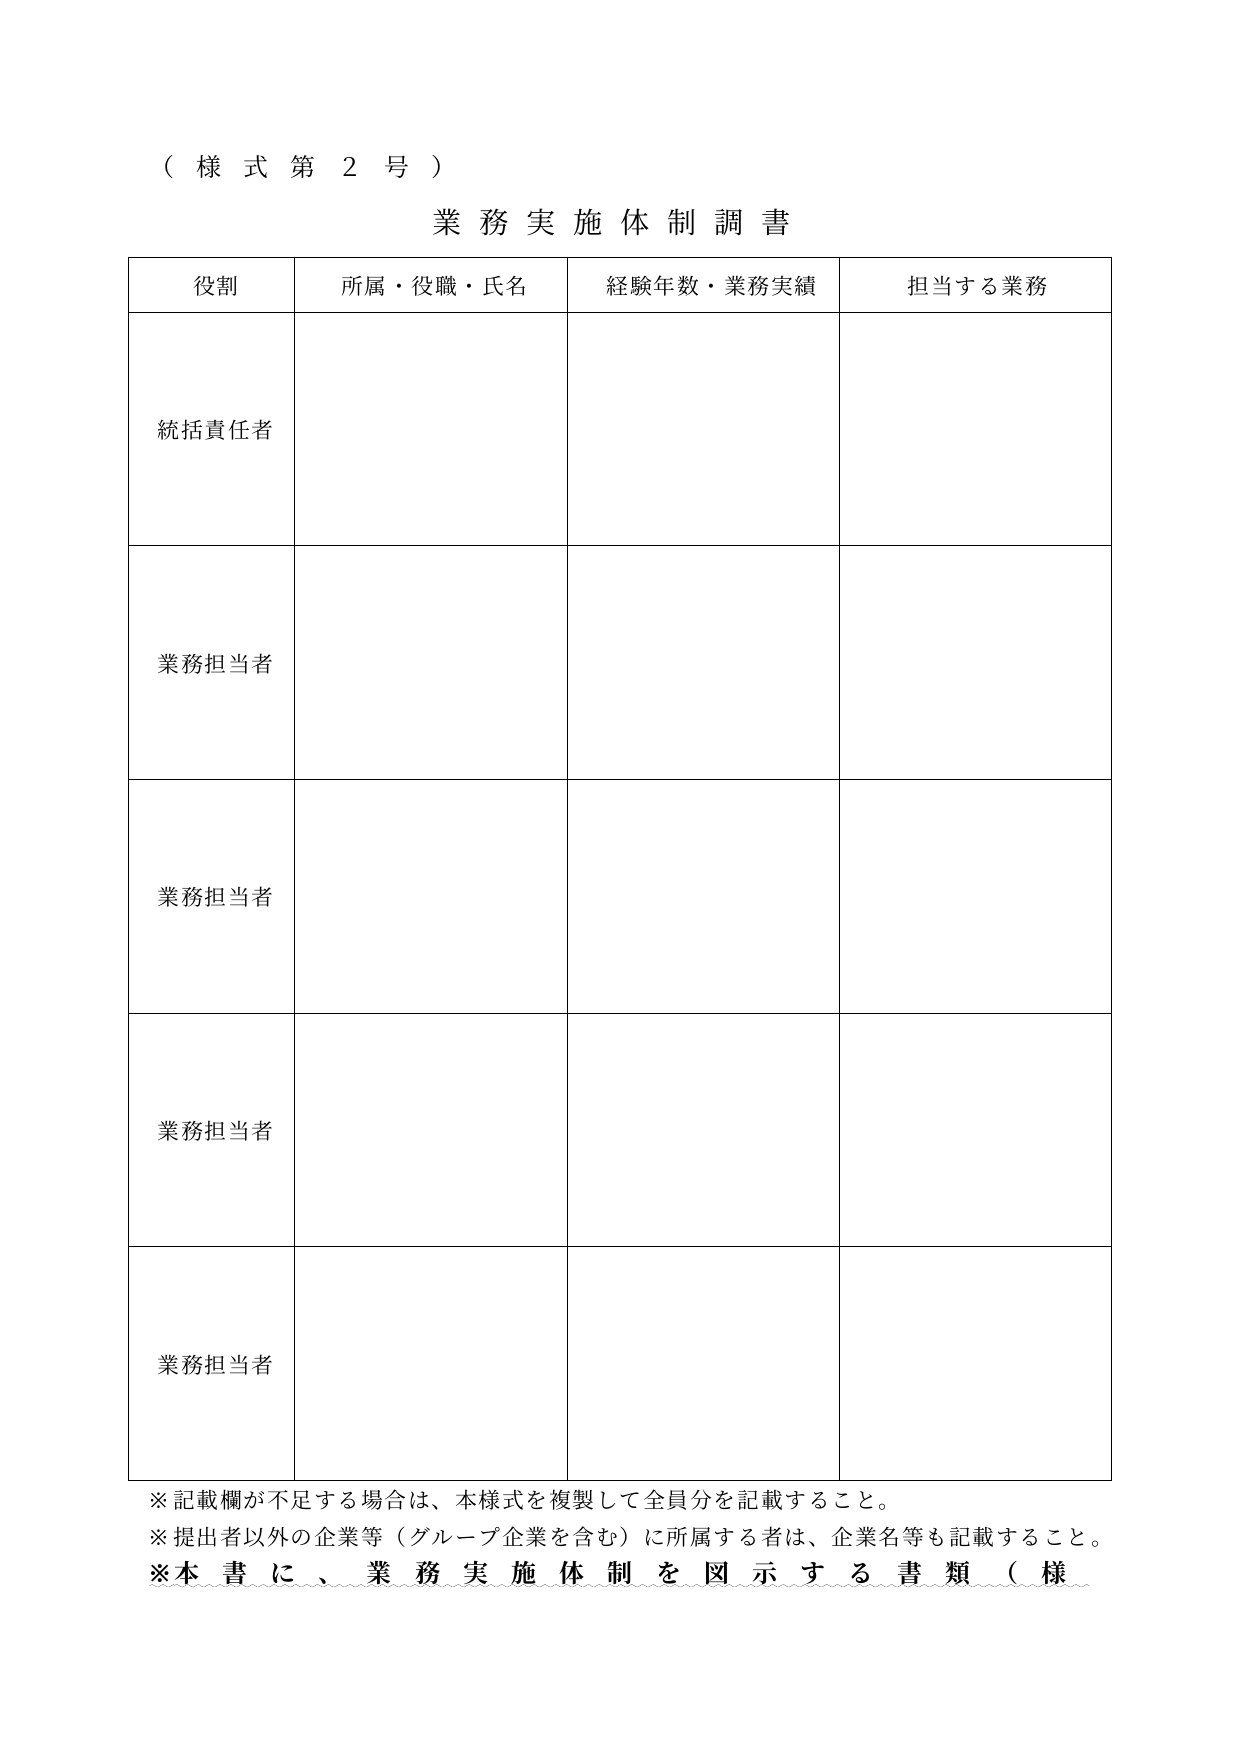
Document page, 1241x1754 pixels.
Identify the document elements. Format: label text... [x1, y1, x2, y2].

table_cell [840, 1014, 1111, 1246]
table_cell [295, 1247, 567, 1480]
text 業務実施体制調書 [149, 184, 1091, 257]
table_cell [568, 780, 839, 1013]
table_cell [568, 546, 839, 779]
table_cell 業務担当者 [129, 1014, 294, 1246]
table_cell [295, 780, 567, 1013]
table_cell [568, 1247, 839, 1480]
table_cell [840, 313, 1111, 545]
table_cell [840, 546, 1111, 779]
table_header 担当する業務 [840, 258, 1111, 312]
table_cell 業務担当者 [129, 546, 294, 779]
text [149, 1554, 1091, 1590]
table_cell [840, 1247, 1111, 1480]
table_cell 業務担当者 [129, 1247, 294, 1480]
table_cell 業務担当者 [129, 780, 294, 1013]
table_cell [568, 313, 839, 545]
table_cell 統括責任者 [129, 313, 294, 545]
table_header 所属・役職・氏名 [295, 258, 567, 312]
table_cell [840, 780, 1111, 1013]
table_cell [295, 546, 567, 779]
table_header 経験年数・業務実績 [568, 258, 839, 312]
table_cell [295, 1014, 567, 1246]
table_header 役割 [129, 258, 294, 312]
table_cell [568, 1014, 839, 1246]
text ※提出者以外の企業等（グループ企業を含む）に所属する者は、企業名等も記載すること。 [149, 1517, 1091, 1554]
text （様式第２号） [149, 148, 1091, 184]
table_cell [295, 313, 567, 545]
text ※記載欄が不足する場合は、本様式を複製して全員分を記載すること。 [149, 1481, 1091, 1517]
